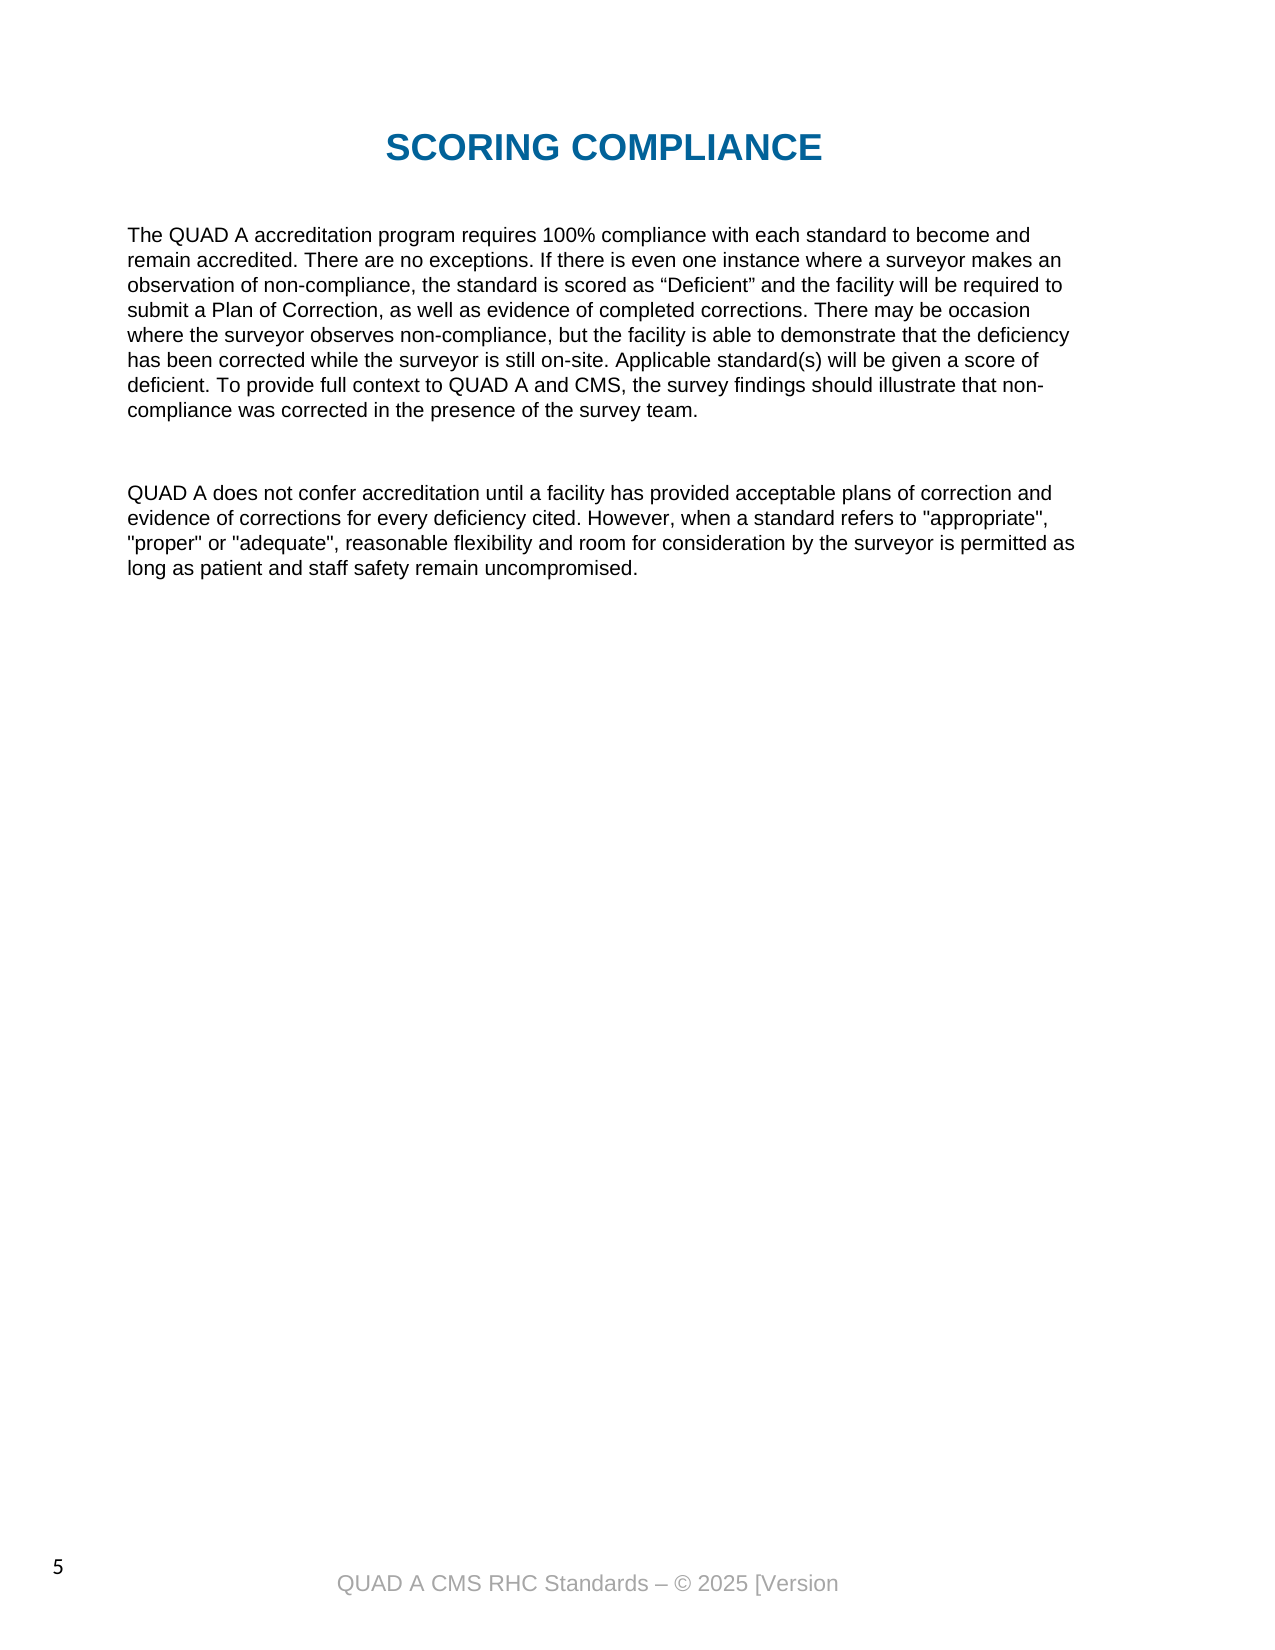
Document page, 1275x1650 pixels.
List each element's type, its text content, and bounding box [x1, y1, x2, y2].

text SCORING COMPLIANCE [52, 125, 1156, 168]
text The QUAD A accreditation program requires 100% compliance with each standard to become and remain accredited. There are no exceptions. If there is even one instance where a surveyor makes an observation of non-compliance, the standard is scored as “Deficient” and the facility will be required to submit a Plan of Correction, as well as evidence of completed corrections. There may be occasion where the surveyor observes non-compliance, but the facility is able to demonstrate that the deficiency has been corrected while the surveyor is still on-site. Applicable standard(s) will be given a score of deficient. To provide full context to QUAD A and CMS, the survey findings should illustrate that non-compliance was corrected in the presence of the survey team. [127, 222, 1081, 422]
text QUAD A does not confer accreditation until a facility has provided acceptable plans of correction and evidence of corrections for every deficiency cited. However, when a standard refers to "appropriate", "proper" or "adequate", reasonable flexibility and room for consideration by the surveyor is permitted as long as patient and staff safety remain uncompromised. [127, 481, 1081, 581]
